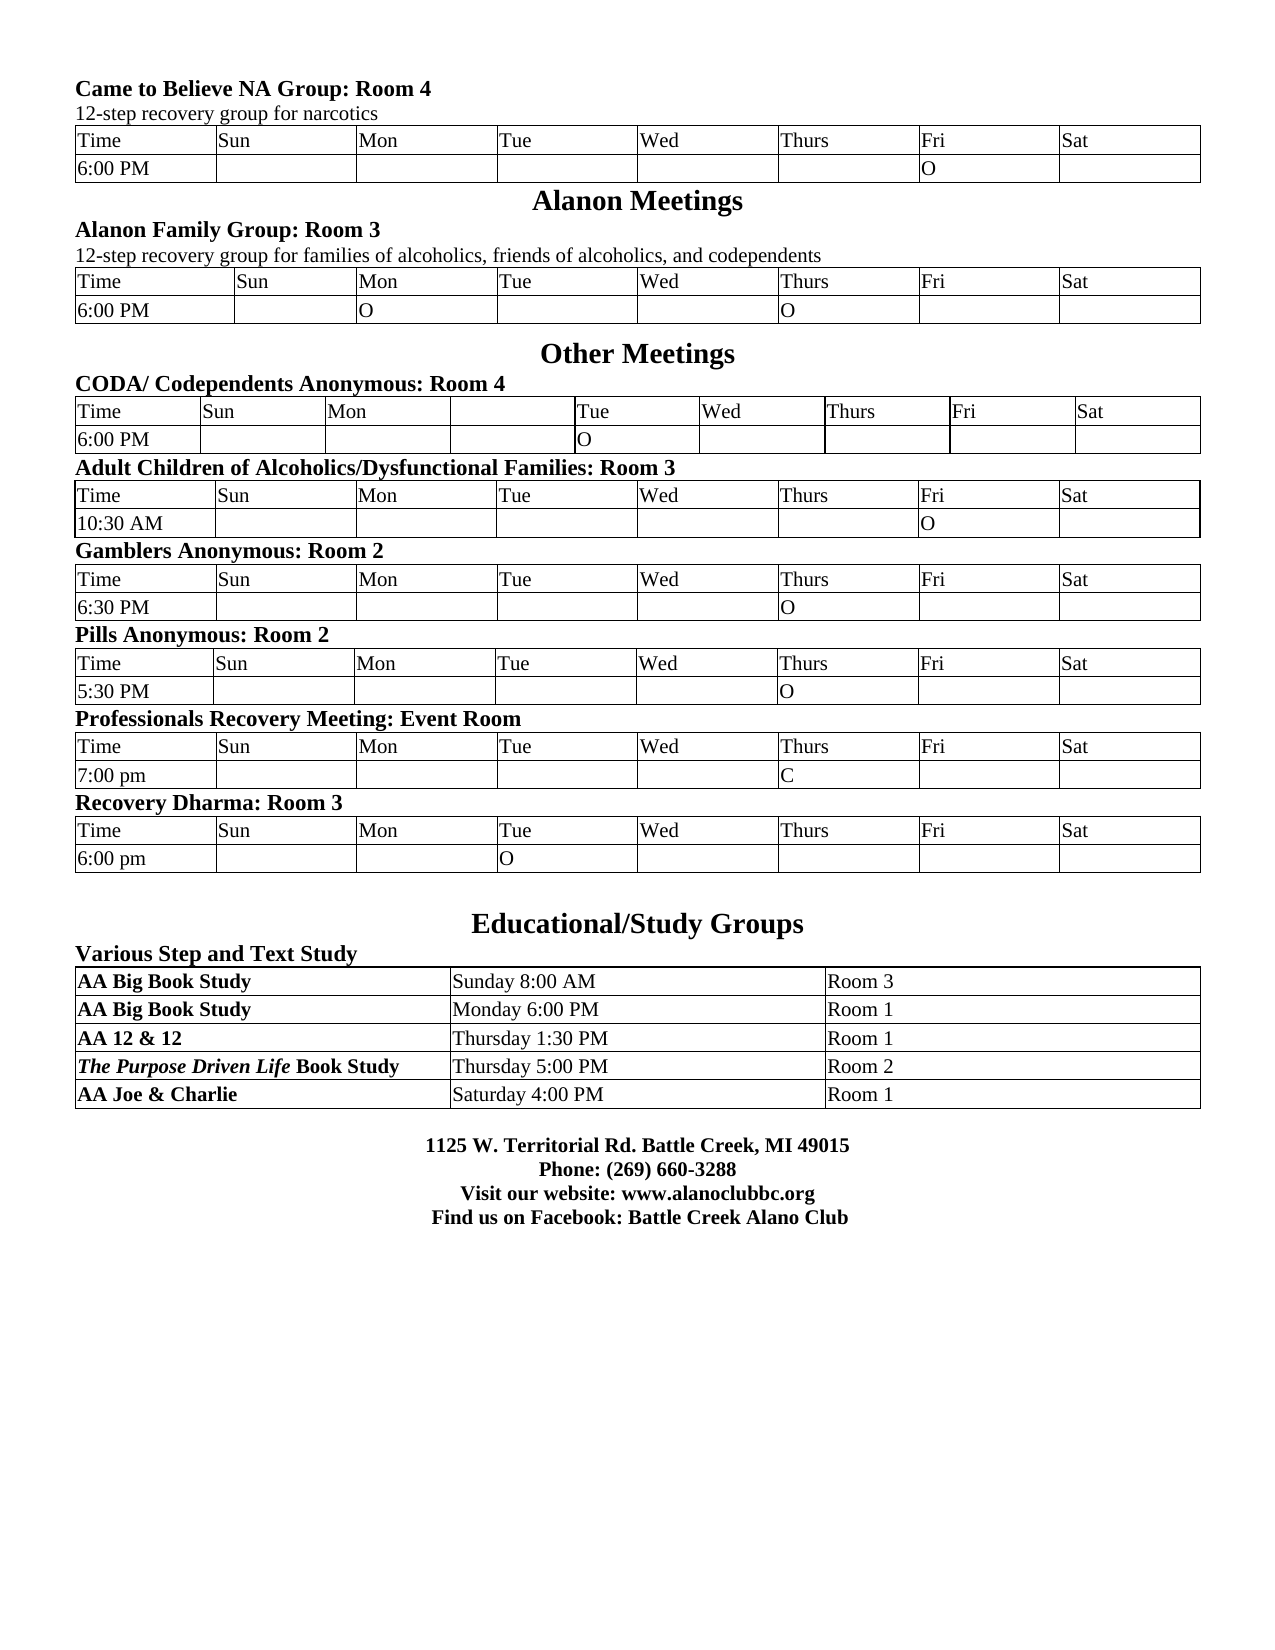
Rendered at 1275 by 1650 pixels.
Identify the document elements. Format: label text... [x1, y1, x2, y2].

table_cell [326, 426, 450, 453]
table_header Wed [700, 397, 824, 424]
table_cell Monday 6:00 PM [451, 996, 825, 1023]
table_header Wed [638, 126, 778, 154]
text Find us on Facebook: Battle Creek Alano Club [75, 1205, 1200, 1229]
table_cell Room 1 [826, 1080, 1200, 1108]
table_header Sat [1060, 649, 1200, 676]
table_cell [638, 155, 778, 182]
table_header Tue [576, 397, 699, 424]
table_cell [1060, 296, 1200, 323]
table_header Thurs [779, 481, 918, 508]
table_header Fri [920, 733, 1059, 760]
table_header Sunday 8:00 AM [451, 968, 825, 995]
table_cell [497, 509, 637, 537]
table_header Thurs [779, 126, 919, 154]
table_cell Room 1 [826, 996, 1200, 1023]
table_cell [920, 845, 1059, 872]
table_cell [357, 509, 496, 537]
table_cell AA Big Book Study [76, 996, 450, 1023]
table_header Mon [357, 565, 497, 592]
table_cell [700, 426, 824, 453]
table_header Mon [355, 649, 495, 676]
table_header Time [76, 481, 215, 508]
table_cell [779, 509, 918, 537]
table_header Mon [357, 481, 496, 508]
table_cell [638, 509, 778, 537]
table_header Tue [498, 565, 637, 592]
table_header Tue [498, 817, 637, 844]
table_header Fri [920, 565, 1059, 592]
table_header Sat [1060, 565, 1200, 592]
table_cell O [920, 155, 1059, 182]
table_header Fri [919, 649, 1059, 676]
table_cell [826, 426, 949, 453]
table_cell [779, 155, 919, 182]
table_cell [638, 761, 778, 788]
table_cell Thursday 5:00 PM [451, 1052, 825, 1079]
table_header Sat [1060, 733, 1200, 760]
table_header Time [76, 817, 216, 844]
table_header Sat [1060, 817, 1200, 844]
table_cell Thursday 1:30 PM [451, 1024, 825, 1051]
text 1125 W. Territorial Rd. Battle Creek, MI 49015 [75, 1133, 1200, 1157]
table_header Sun [214, 649, 354, 676]
table_cell [920, 761, 1059, 788]
text Alanon Meetings [75, 183, 1200, 216]
table_cell [357, 155, 497, 182]
table_cell 7:00 pm [76, 761, 216, 788]
table_header Fri [919, 481, 1059, 508]
table_cell [217, 761, 356, 788]
table_cell [1076, 426, 1200, 453]
table_cell 6:00 PM [76, 426, 200, 453]
table_cell [637, 677, 777, 704]
table_cell 6:00 pm [76, 845, 216, 872]
table_cell [355, 677, 495, 704]
table_cell The Purpose Driven Life Book Study [76, 1052, 450, 1079]
text Adult Children of Alcoholics/Dysfunctional Families: Room 3 [75, 454, 1200, 480]
table_cell [451, 426, 574, 453]
table_cell O [576, 426, 699, 453]
table_header Sat [1076, 397, 1200, 424]
text Alanon Family Group: Room 3 12-step recovery group for families of alcoholics, friends of alcoholics, and codependents [75, 216, 1200, 267]
table_cell [214, 677, 354, 704]
table_cell [779, 845, 919, 872]
text CODA/ Codependents Anonymous: Room 4 [75, 370, 1200, 396]
table_header Sun [217, 817, 356, 844]
table_header Thurs [826, 397, 949, 424]
table_header Sun [217, 565, 356, 592]
table_cell [638, 845, 778, 872]
table_cell [951, 426, 1075, 453]
table_cell [496, 677, 636, 704]
table_cell 5:30 PM [76, 677, 213, 704]
text Educational/Study Groups [75, 907, 1200, 940]
table_header Wed [638, 733, 778, 760]
table_cell Room 1 [826, 1024, 1200, 1051]
table_cell [357, 761, 497, 788]
table_cell [498, 296, 637, 323]
table_cell O [778, 677, 918, 704]
table_cell [357, 845, 497, 872]
table_cell [498, 761, 637, 788]
table_header Sun [235, 268, 356, 295]
table_cell [638, 296, 778, 323]
table_cell 6:00 PM [76, 296, 234, 323]
table_header Sat [1060, 481, 1199, 508]
table_header Tue [498, 733, 637, 760]
text Phone: (269) 660-3288 [75, 1157, 1200, 1181]
table_header Sat [1060, 268, 1200, 295]
table_header Wed [638, 817, 778, 844]
text Visit our website: www.alanoclubbc.org [75, 1181, 1200, 1205]
table_header Fri [920, 817, 1059, 844]
table_header AA Big Book Study [76, 968, 450, 995]
table_header Thurs [779, 565, 919, 592]
table_cell O [498, 845, 637, 872]
table_cell [235, 296, 356, 323]
table_cell O [779, 296, 919, 323]
table_header Time [76, 733, 216, 760]
table_cell [1060, 761, 1200, 788]
table_cell O [779, 593, 919, 620]
table_header Sat [1060, 126, 1200, 154]
table_header Tue [497, 481, 637, 508]
table_cell [638, 593, 778, 620]
table_header Sun [217, 733, 356, 760]
table_header Tue [498, 268, 637, 295]
table_cell AA 12 & 12 [76, 1024, 450, 1051]
table_header Time [76, 397, 200, 424]
table_cell AA Joe & Charlie [76, 1080, 450, 1108]
table_header Fri [920, 126, 1059, 154]
table_header Mon [357, 817, 497, 844]
table_header Mon [357, 733, 497, 760]
table_cell C [779, 761, 919, 788]
table_header Wed [638, 565, 778, 592]
table_cell [217, 845, 356, 872]
text Various Step and Text Study [75, 940, 1200, 966]
table_header Time [76, 268, 234, 295]
table_header Thurs [779, 733, 919, 760]
text Recovery Dharma: Room 3 [75, 789, 1200, 816]
table_header [451, 397, 574, 424]
table_header Wed [638, 268, 778, 295]
table_cell [920, 296, 1059, 323]
table_cell [919, 677, 1059, 704]
table_header Time [76, 126, 216, 154]
table_cell [1060, 845, 1200, 872]
table_cell [920, 593, 1059, 620]
table_header Wed [637, 649, 777, 676]
table_cell O [357, 296, 497, 323]
table_header Fri [920, 268, 1059, 295]
table_cell [1060, 509, 1199, 537]
table_cell 6:30 PM [76, 593, 216, 620]
table_header Sun [216, 481, 356, 508]
table_cell 10:30 AM [76, 509, 215, 537]
table_header Thurs [779, 268, 919, 295]
table_header Sun [217, 126, 356, 154]
table_header Tue [498, 126, 637, 154]
table_header Mon [326, 397, 450, 424]
table_cell O [919, 509, 1059, 537]
table_cell Room 2 [826, 1052, 1200, 1079]
table_header Fri [951, 397, 1075, 424]
text Other Meetings [75, 336, 1200, 370]
table_cell [498, 155, 637, 182]
table_header Time [76, 649, 213, 676]
table_cell [498, 593, 637, 620]
table_cell [1060, 677, 1200, 704]
table_header Thurs [779, 817, 919, 844]
text Professionals Recovery Meeting: Event Room [75, 705, 1200, 732]
text Came to Believe NA Group: Room 4 12-step recovery group for narcotics [75, 75, 1200, 125]
table_header Tue [496, 649, 636, 676]
table_cell [1060, 155, 1200, 182]
table_cell [217, 593, 356, 620]
table_cell [1060, 593, 1200, 620]
text Gamblers Anonymous: Room 2 [75, 538, 1200, 564]
table_cell [357, 593, 497, 620]
table_header Mon [357, 268, 497, 295]
text Pills Anonymous: Room 2 [75, 621, 1200, 648]
table_header Wed [638, 481, 778, 508]
table_cell 6:00 PM [76, 155, 216, 182]
table_cell Saturday 4:00 PM [451, 1080, 825, 1108]
table_cell [216, 509, 356, 537]
table_cell [217, 155, 356, 182]
table_cell [201, 426, 325, 453]
table_header Thurs [778, 649, 918, 676]
table_header Mon [357, 126, 497, 154]
table_header Room 3 [826, 968, 1200, 995]
table_header Sun [201, 397, 325, 424]
table_header Time [76, 565, 216, 592]
